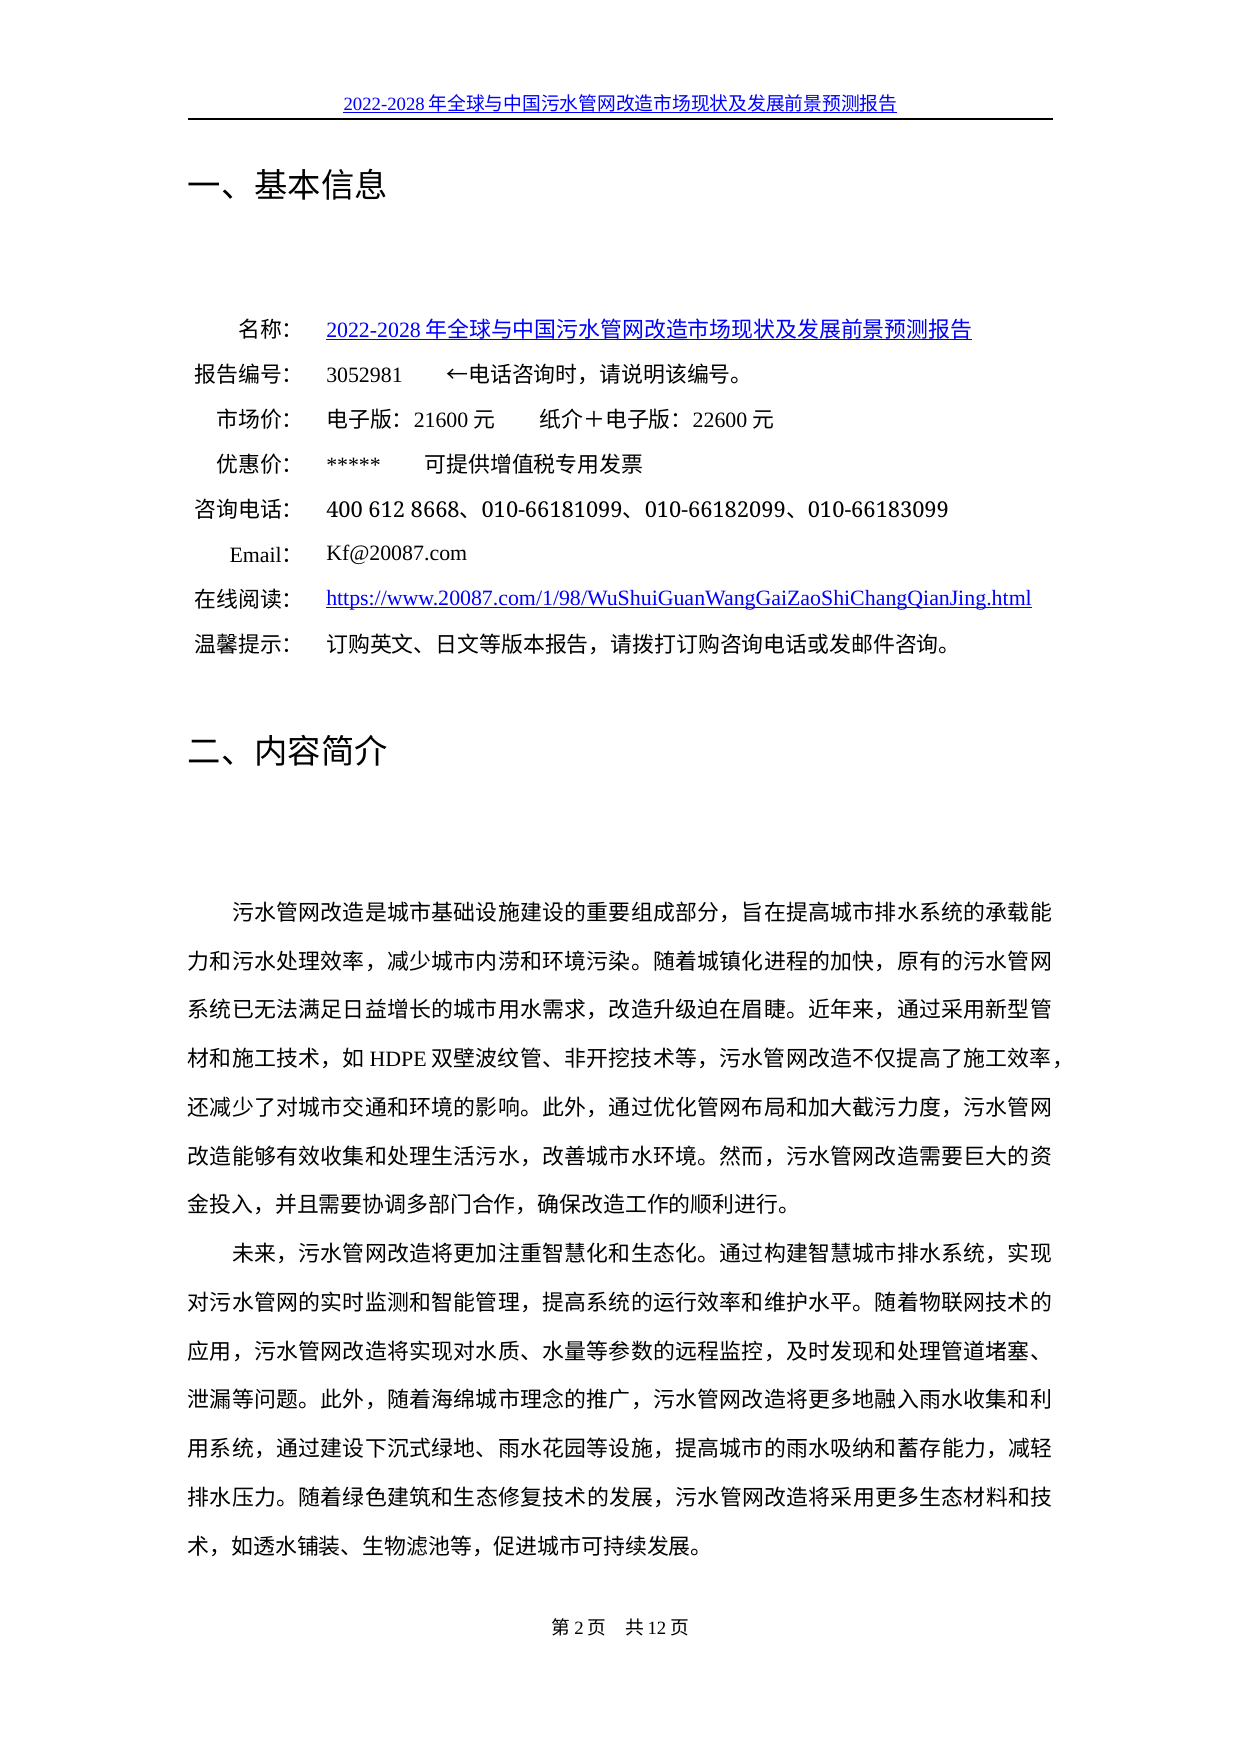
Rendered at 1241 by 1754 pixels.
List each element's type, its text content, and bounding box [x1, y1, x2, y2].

table_cell 报告编号： [167, 357, 315, 402]
table_cell 400 612 8668、010-66181099、010-66182099、010-66183099 [315, 492, 1073, 537]
table_cell 电子版：21600 元 纸介＋电子版：22600 元 [315, 402, 1073, 447]
table_cell 市场价： [167, 402, 315, 447]
table_cell 咨询电话： [167, 492, 315, 537]
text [187, 894, 1053, 1561]
title 一、基本信息 [187, 150, 1053, 215]
title 二、内容简介 [187, 717, 1053, 782]
table_cell 温馨提示： [167, 627, 315, 672]
table_cell 在线阅读： [167, 582, 315, 627]
table_cell 订购英文、日文等版本报告，请拨打订购咨询电话或发邮件咨询。 [315, 627, 1073, 672]
table_cell ***** 可提供增值税专用发票 [315, 447, 1073, 492]
table_cell Kf@20087.com [315, 537, 1073, 582]
table_cell Email： [167, 537, 315, 582]
table_cell [315, 582, 1073, 627]
table_cell 优惠价： [167, 447, 315, 492]
table_cell 3052981 ←电话咨询时，请说明该编号。 [315, 357, 1073, 402]
table_header 2022-2028年全球与中国污水管网改造市场现状及发展前景预测报告 [315, 312, 1073, 357]
table_header 名称： [167, 312, 315, 357]
